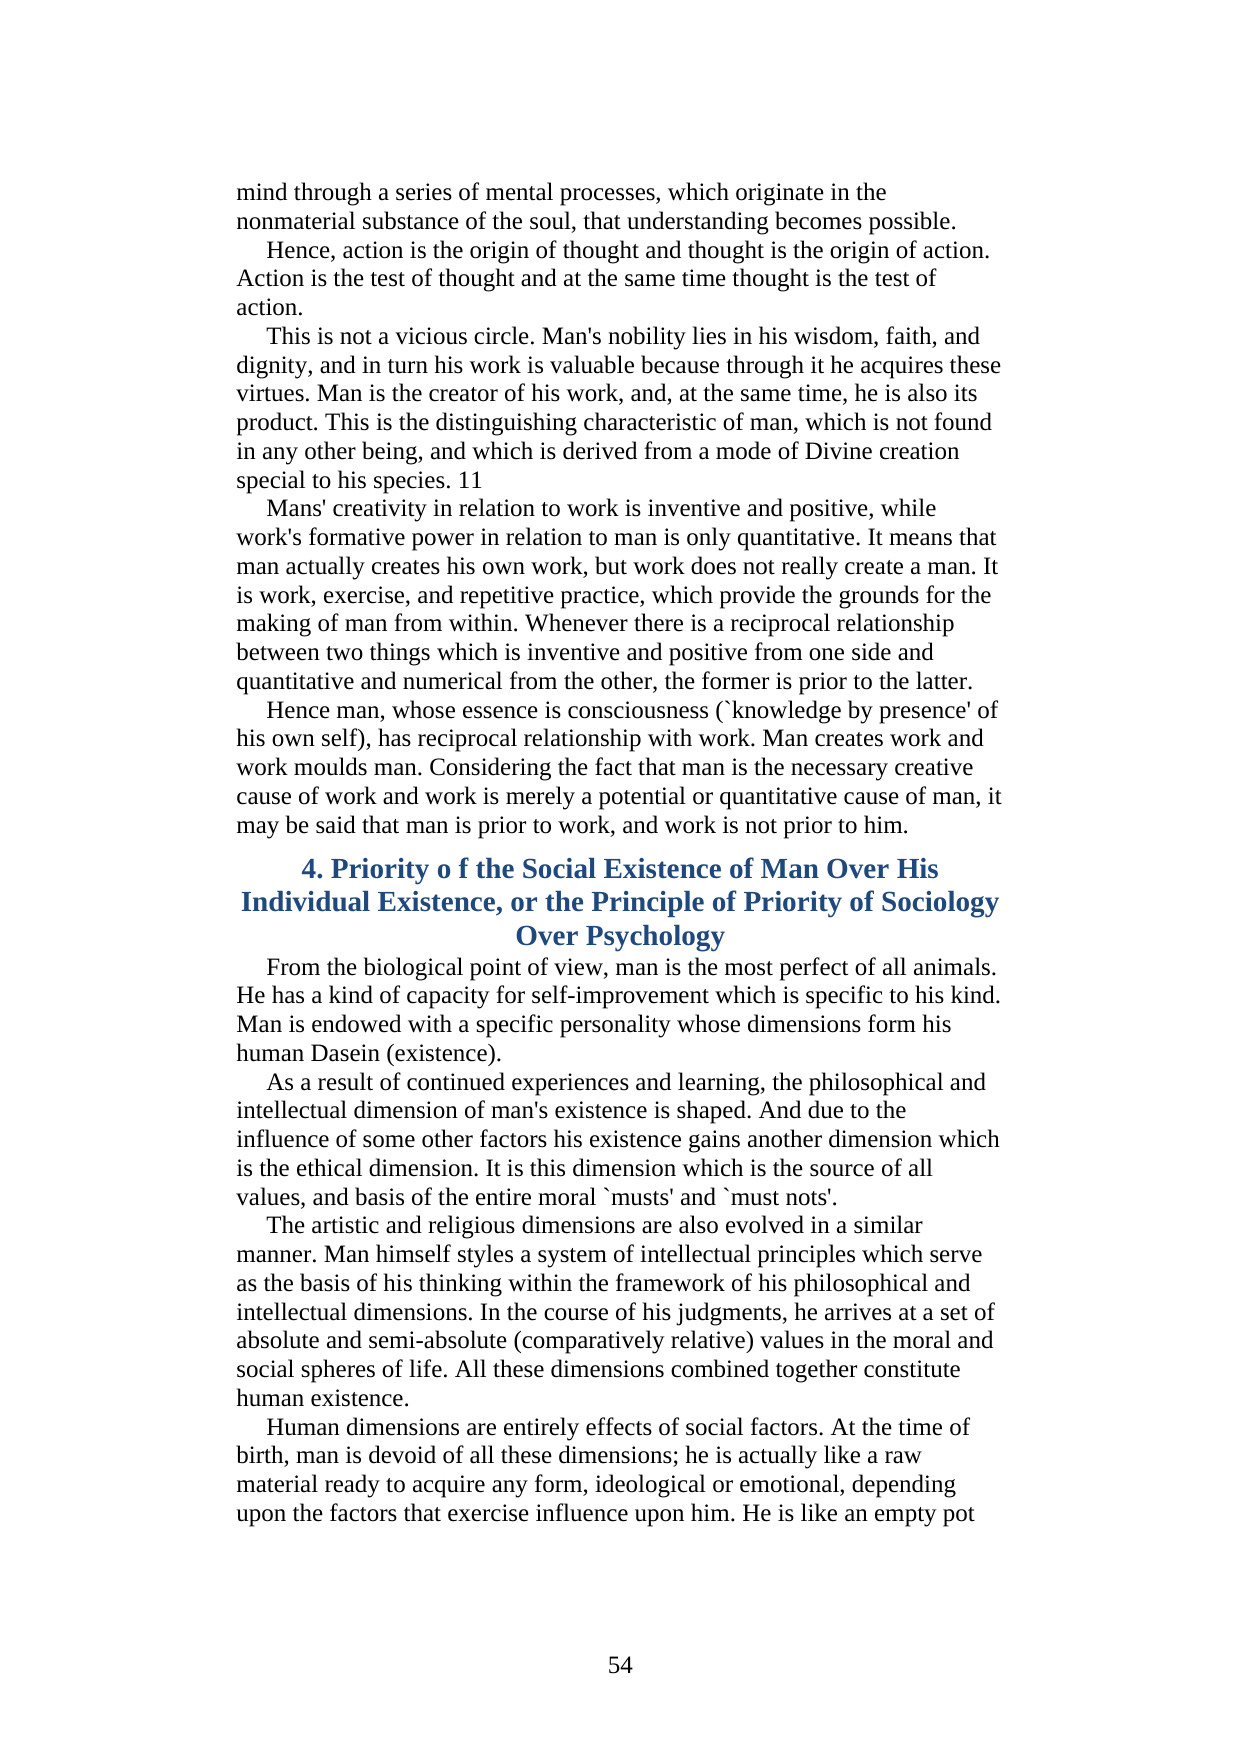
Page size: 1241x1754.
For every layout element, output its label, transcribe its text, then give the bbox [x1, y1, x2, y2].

text Hence, action is the origin of thought and thought is the origin of action. Action is the test of thought and at the same time thought is the test of action. [236, 235, 1004, 321]
subtitle 4. Priority o f the Social Existence of Man Over His Individual Existence, or the Principle of Priority of Sociology Over Psychology [236, 851, 1004, 952]
text The artistic and religious dimensions are also evolved in a similar manner. Man himself styles a system of intellectual principles which serve as the basis of his thinking within the framework of his philosophical and intellectual dimensions. In the course of his judgments, he arrives at a set of absolute and semi­-absolute (comparatively relative) values in the moral and social spheres of life. All these dimensions combined together constitute human existence. [236, 1210, 1004, 1412]
text This is not a vicious circle. Man's nobility lies in his wisdom, faith, and dignity, and in turn his work is valuable because through it he acquires these virtues. Man is the creator of his work, and, at the same time, he is also its product. This is the distinguishing characteristic of man, which is not found in any other being, and which is derived from a mode of Divine creation special to his species. 11 [236, 321, 1004, 493]
text Hence man, whose essence is consciousness (`knowledge by presence' of his own self), has reciprocal relationship with work. Man creates work and work moulds man. Considering the fact that man is the necessary creative cause of work and work is merely a potential or quantitative cause of man, it may be said that man is prior to work, and work is not prior to him. [236, 695, 1004, 838]
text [236, 1412, 1004, 1527]
text From the biological point of view, man is the most perfect of all animals. He has a kind of capacity for self-improvement which is specific to his kind. Man is endowed with a specific personality whose dimen­sions form his human Dasein (existence). [236, 952, 1004, 1067]
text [236, 177, 1004, 235]
text Mans' creativity in relation to work is inventive and positive, while work's formative power in relation to man is only quantitative. It means that man actually creates his own work, but work does not really create a man. It is work, exercise, and repetitive practice, which provide the grounds for the making of man from within. Whenever there is a reciprocal relationship between two things which is inventive and positive from one side and quantitative and numerical from the other, the former is prior to the latter. [236, 493, 1004, 695]
text As a result of continued experiences and learning, the philosophical and intellectual dimension of man's existence is shaped. And due to the influence of some other factors his existence gains another dimension which is the ethical dimension. It is this dimension which is the source of all values, and basis of the entire moral `musts' and `must nots'. [236, 1067, 1004, 1210]
